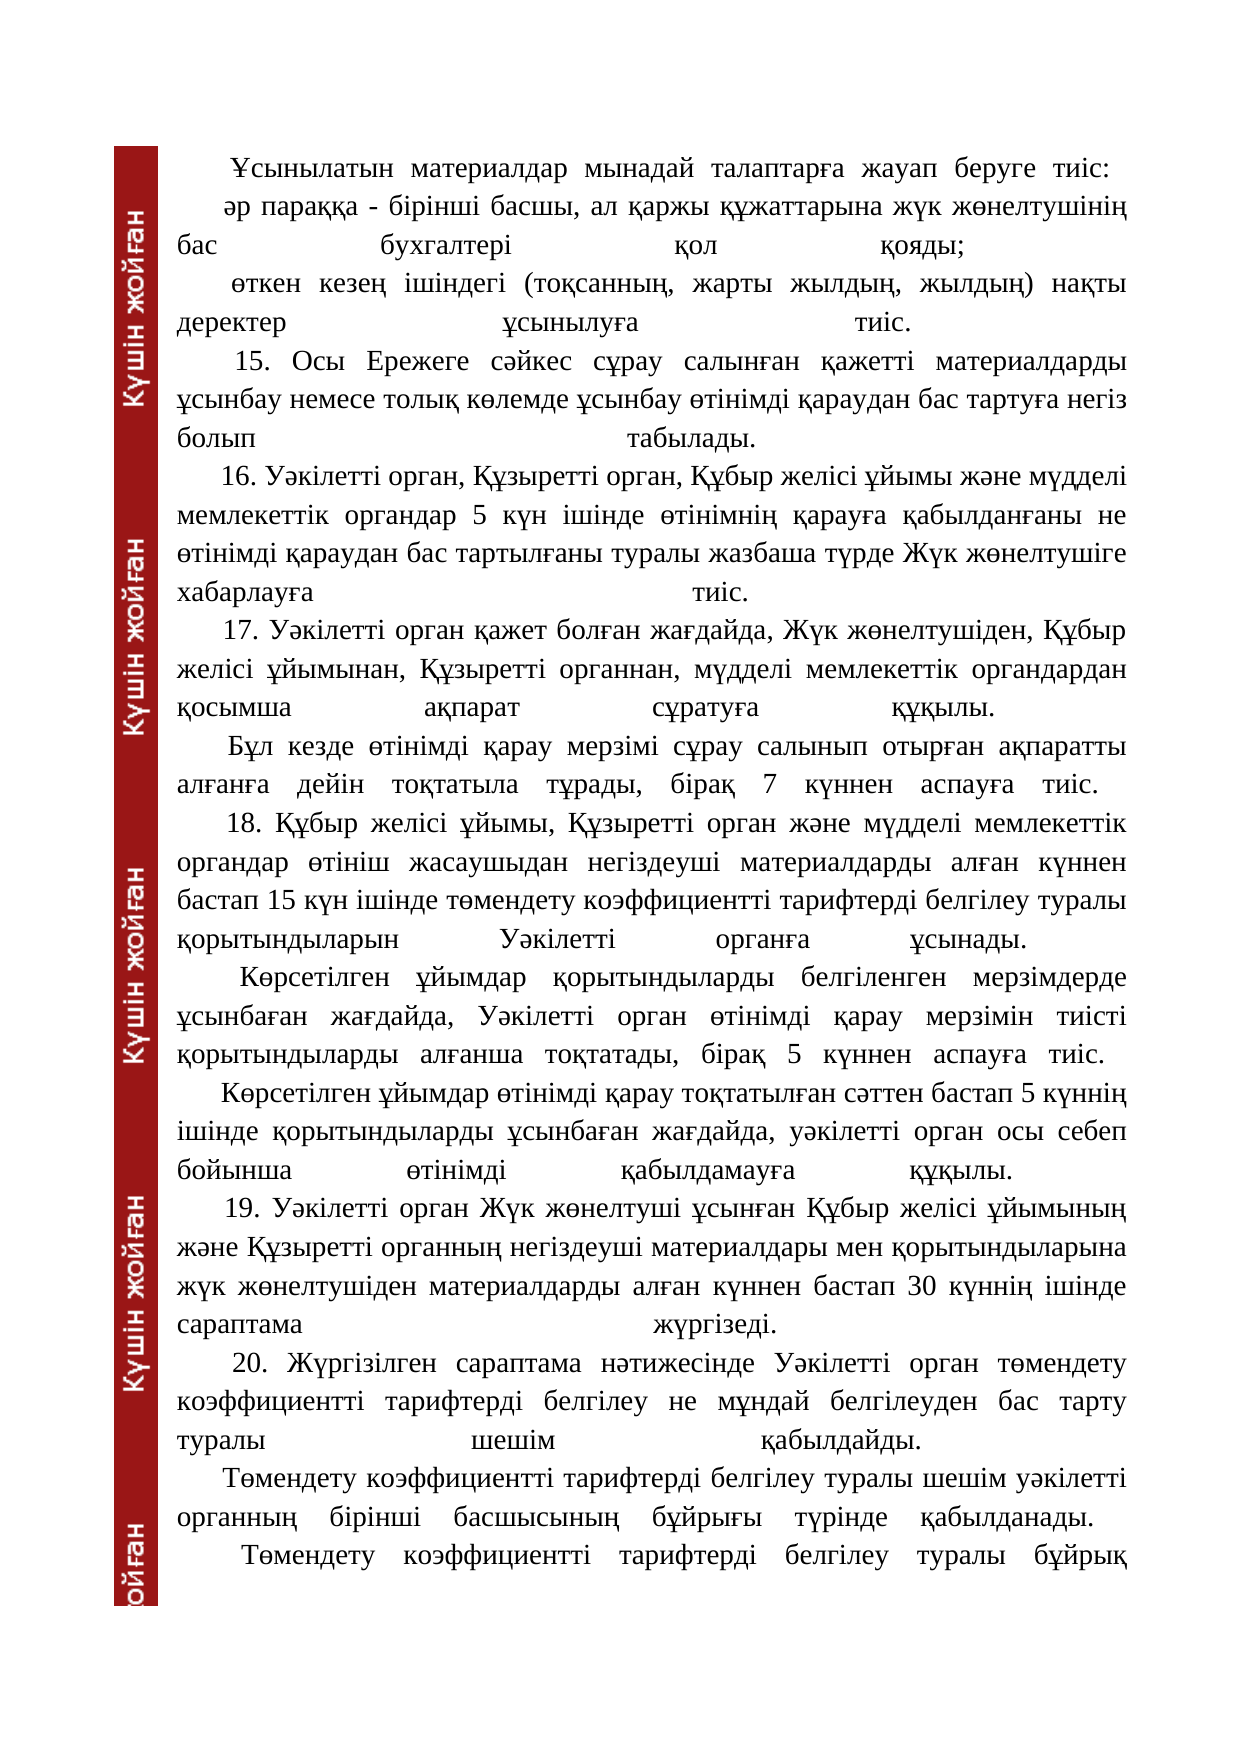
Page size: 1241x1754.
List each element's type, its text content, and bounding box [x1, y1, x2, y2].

picture [114, 146, 158, 150]
picture [114, 1571, 158, 1606]
